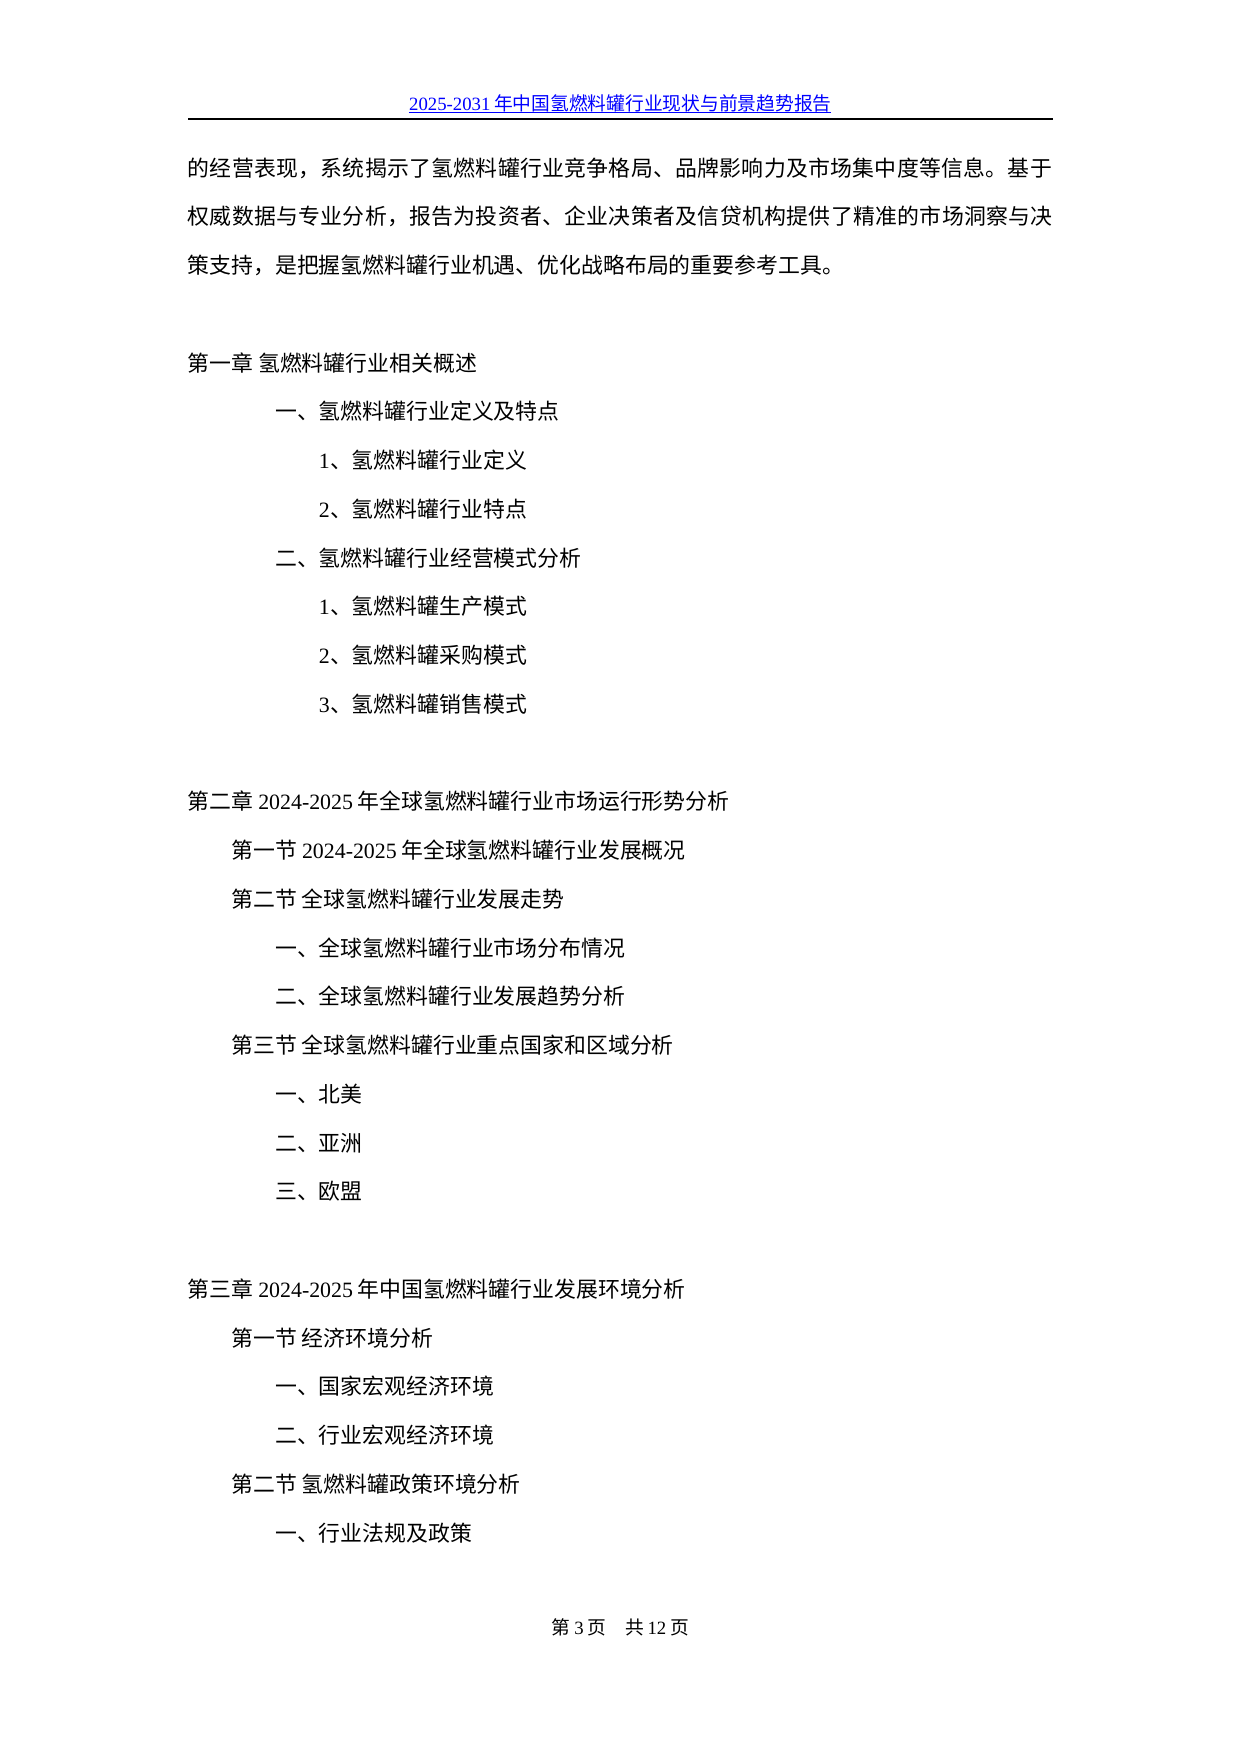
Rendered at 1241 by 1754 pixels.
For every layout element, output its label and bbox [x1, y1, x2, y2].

text [187, 150, 1053, 1548]
